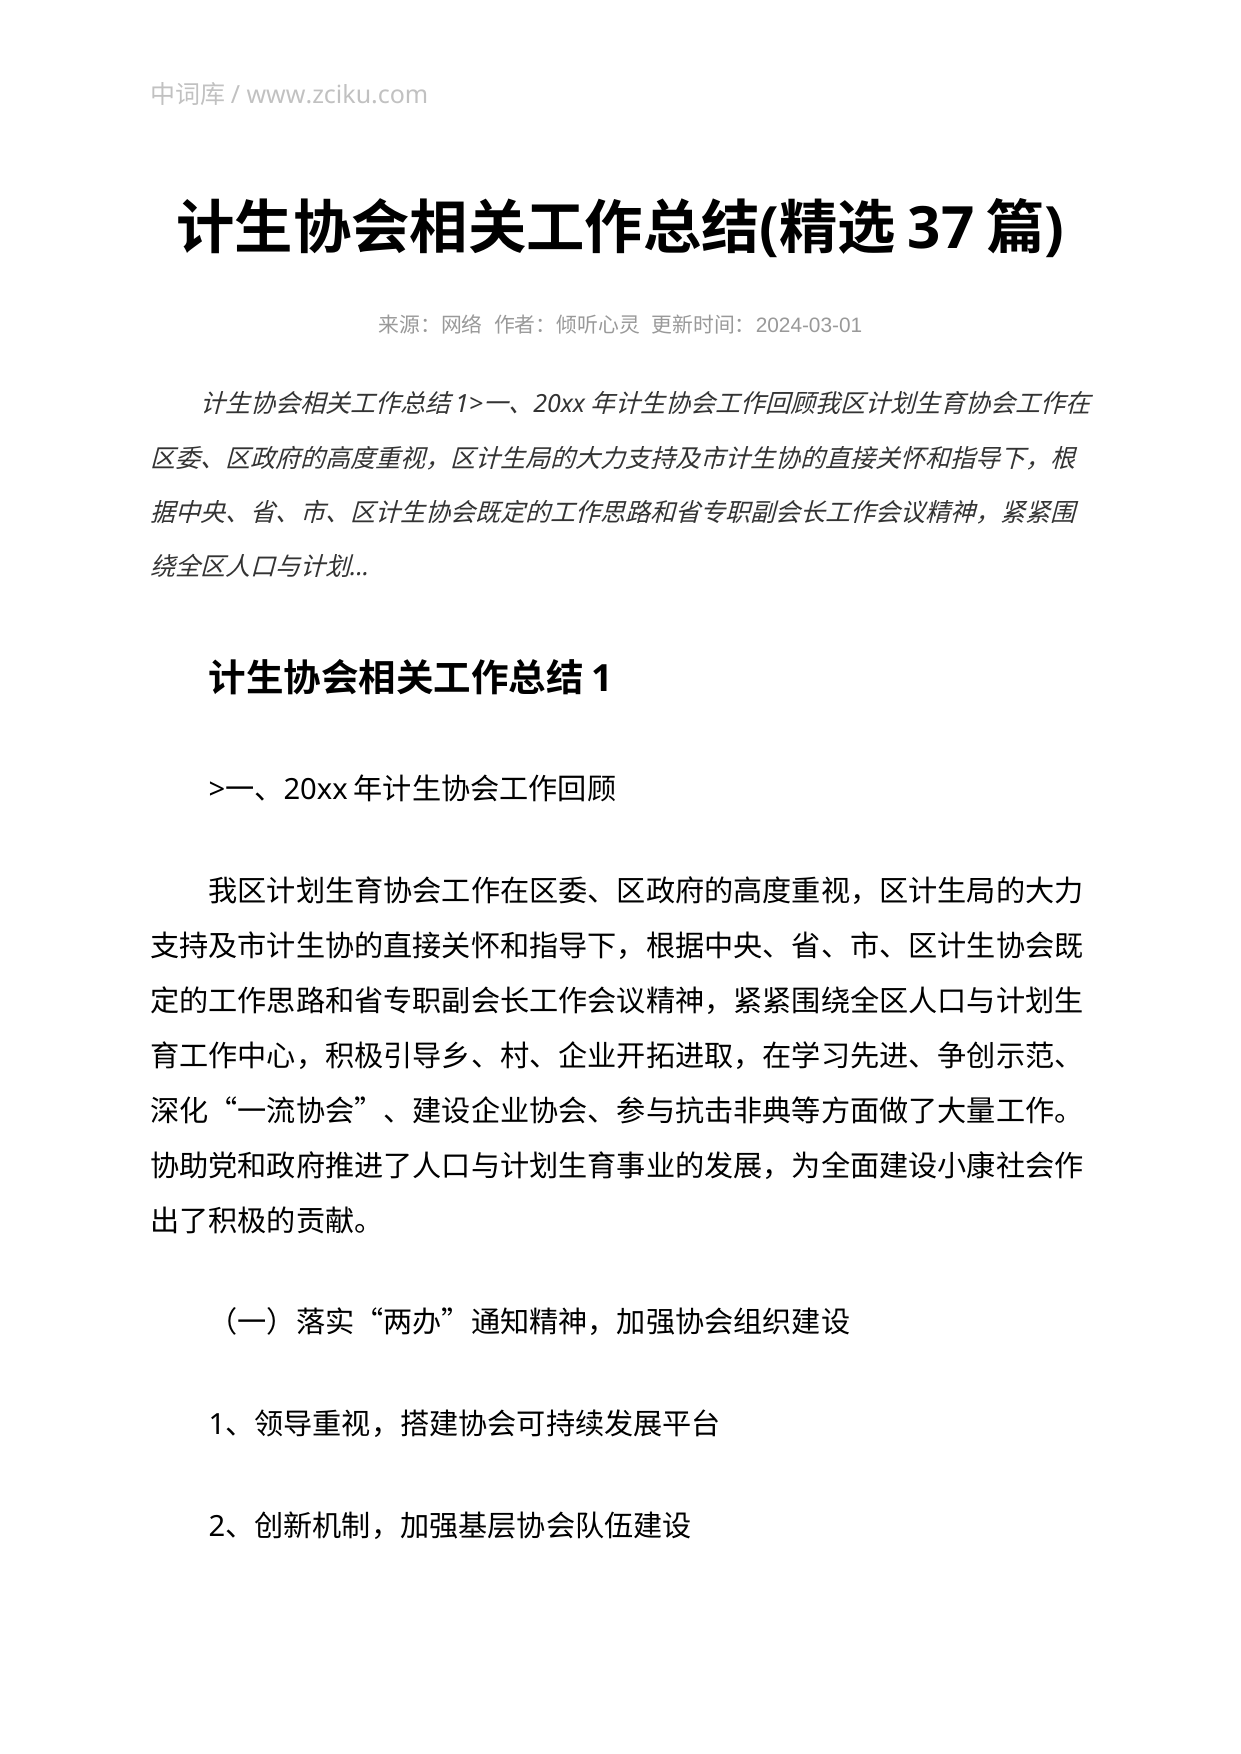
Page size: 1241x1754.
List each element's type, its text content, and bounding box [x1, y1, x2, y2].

text 2、创新机制，加强基层协会队伍建设 [150, 1503, 1090, 1545]
text >一、20xx年计生协会工作回顾 [150, 766, 1090, 808]
text （一）落实“两办”通知精神，加强协会组织建设 [150, 1299, 1090, 1341]
text 来源：网络 作者：倾听心灵 更新时间：2024-03-01 [150, 313, 1090, 337]
text 我区计划生育协会工作在区委、区政府的高度重视，区计生局的大力支持及市计生协的直接关怀和指导下，根据中央、省、市、区计生协会既定的工作思路和省专职副会长工作会议精神，紧紧围绕全区人口与计划生育工作中心，积极引导乡、村、企业开拓进取，在学习先进、争创示范、深化“一流协会”、建设企业协会、参与抗击非典等方面做了大量工作。协助党和政府推进了人口与计划生育事业的发展，为全面建设小康社会作出了积极的贡献。 [150, 868, 1090, 1239]
text 计生协会相关工作总结1>一、20xx年计生协会工作回顾我区计划生育协会工作在区委、区政府的高度重视，区计生局的大力支持及市计生协的直接关怀和指导下，根据中央、省、市、区计生协会既定的工作思路和省专职副会长工作会议精神，紧紧围绕全区人口与计划... [150, 384, 1090, 583]
subtitle 计生协会相关工作总结(精选37篇) [150, 181, 1090, 266]
text 计生协会相关工作总结1 [150, 648, 1090, 703]
text 1、领导重视，搭建协会可持续发展平台 [150, 1401, 1090, 1443]
